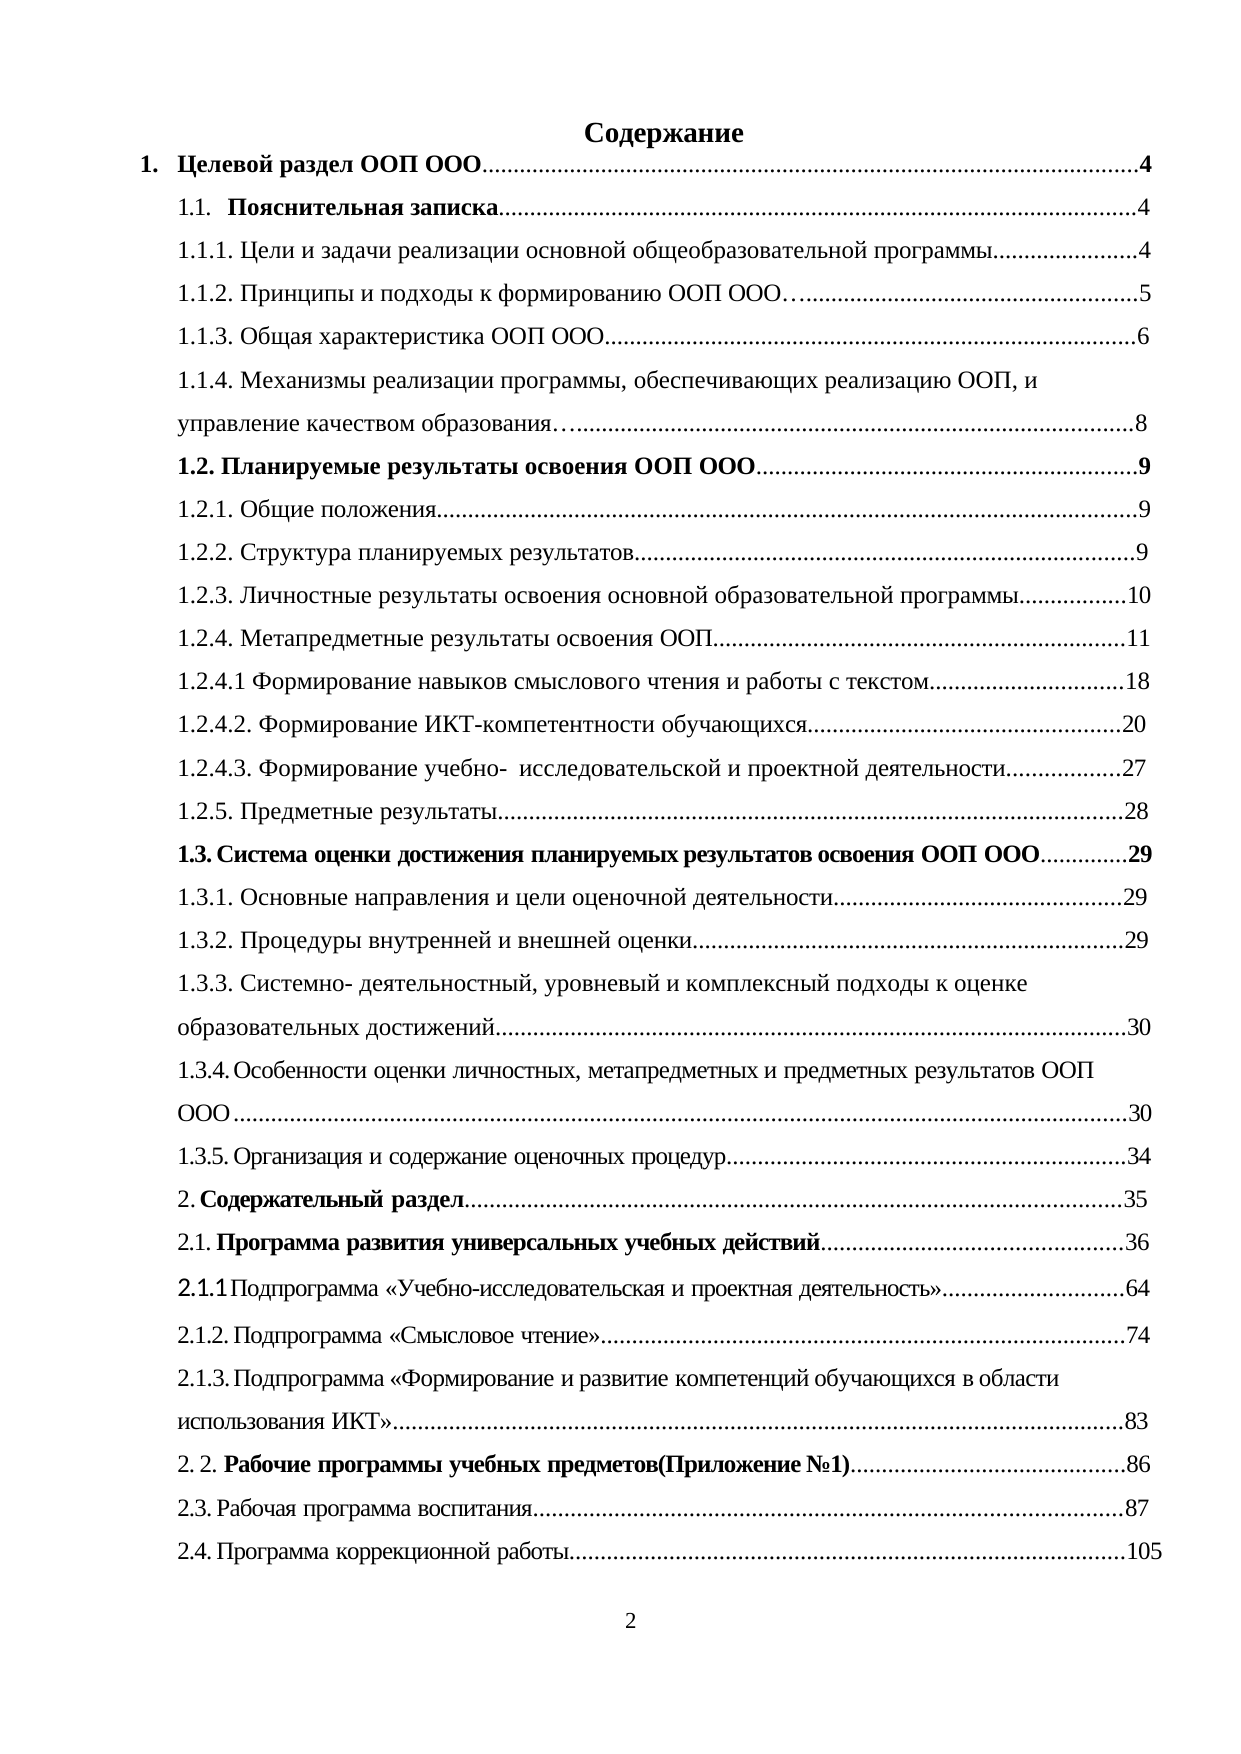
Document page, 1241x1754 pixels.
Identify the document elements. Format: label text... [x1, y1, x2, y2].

subtitle Содержание [584, 116, 1228, 149]
